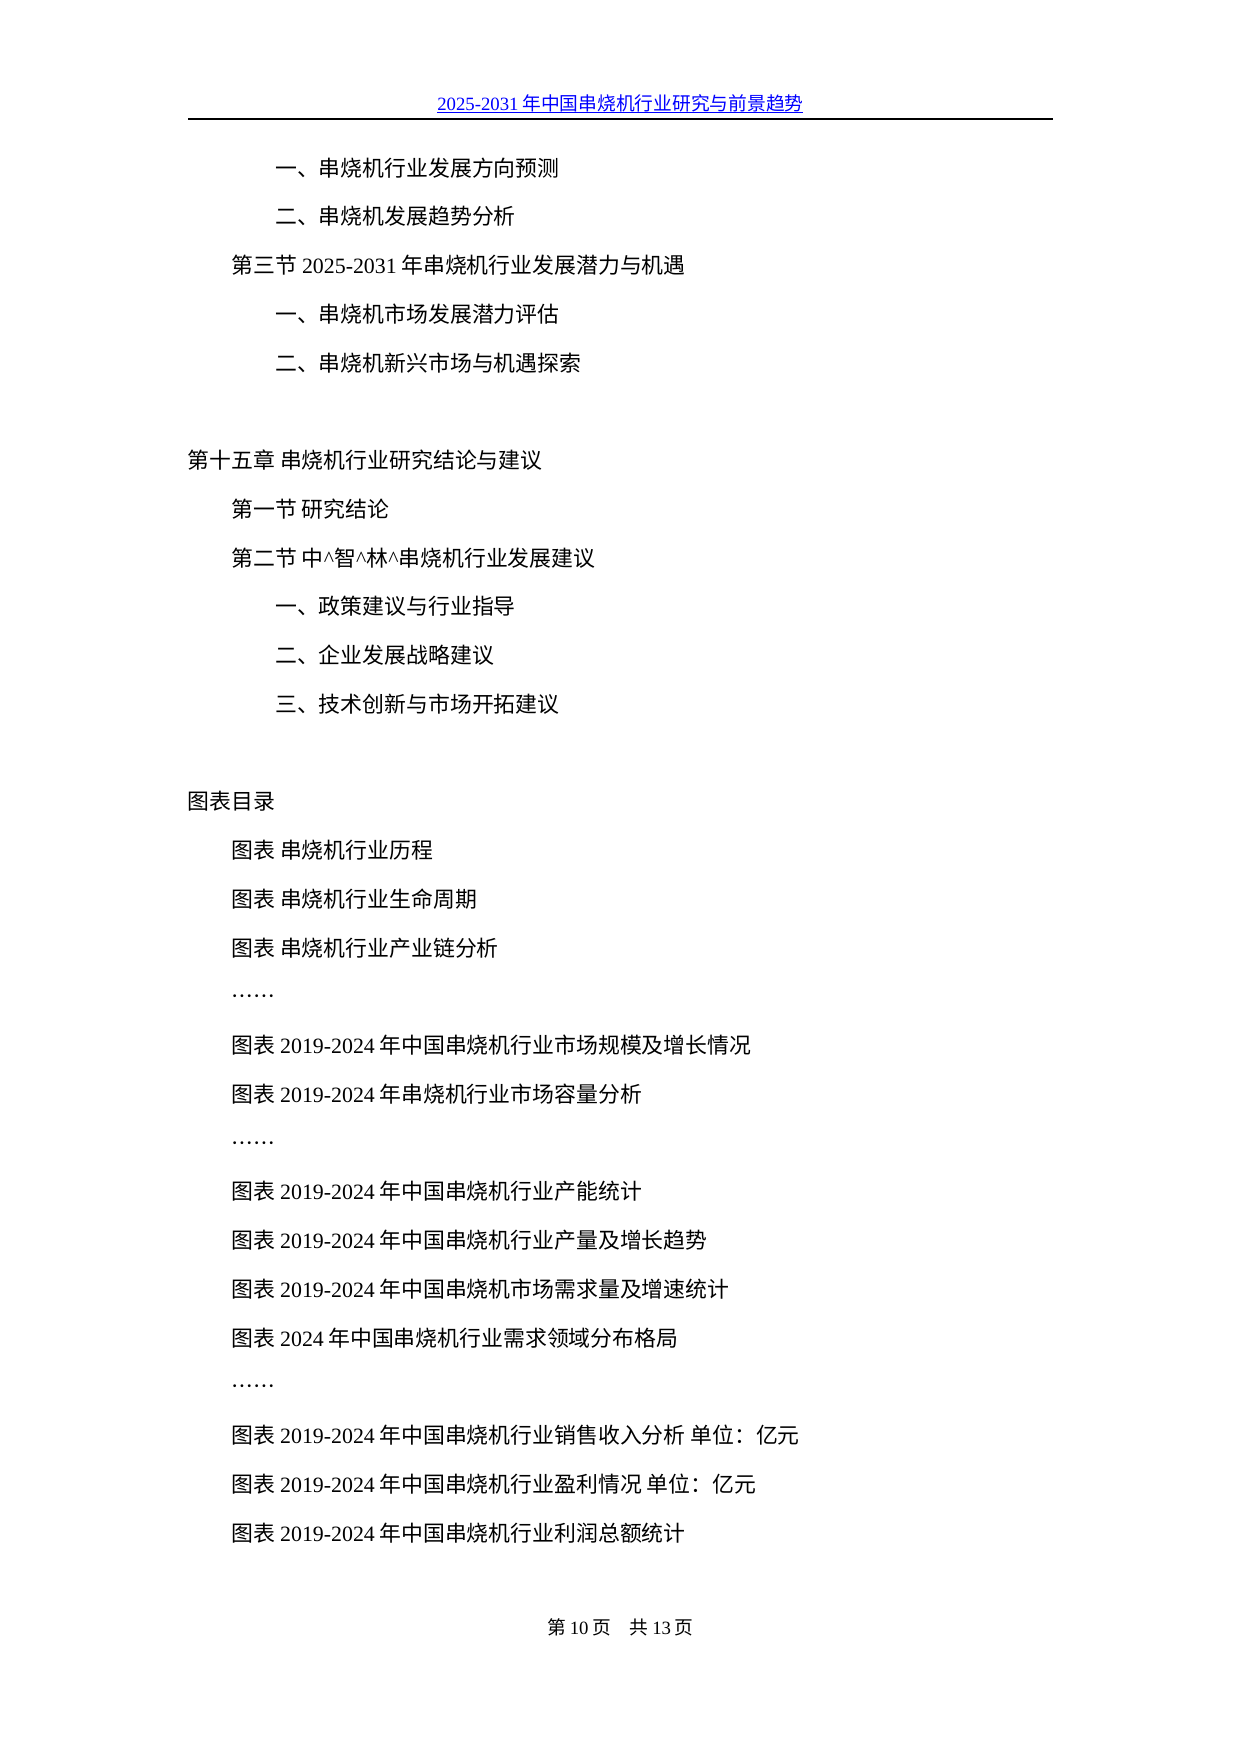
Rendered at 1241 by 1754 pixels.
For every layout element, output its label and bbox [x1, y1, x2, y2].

text [187, 150, 1053, 1548]
